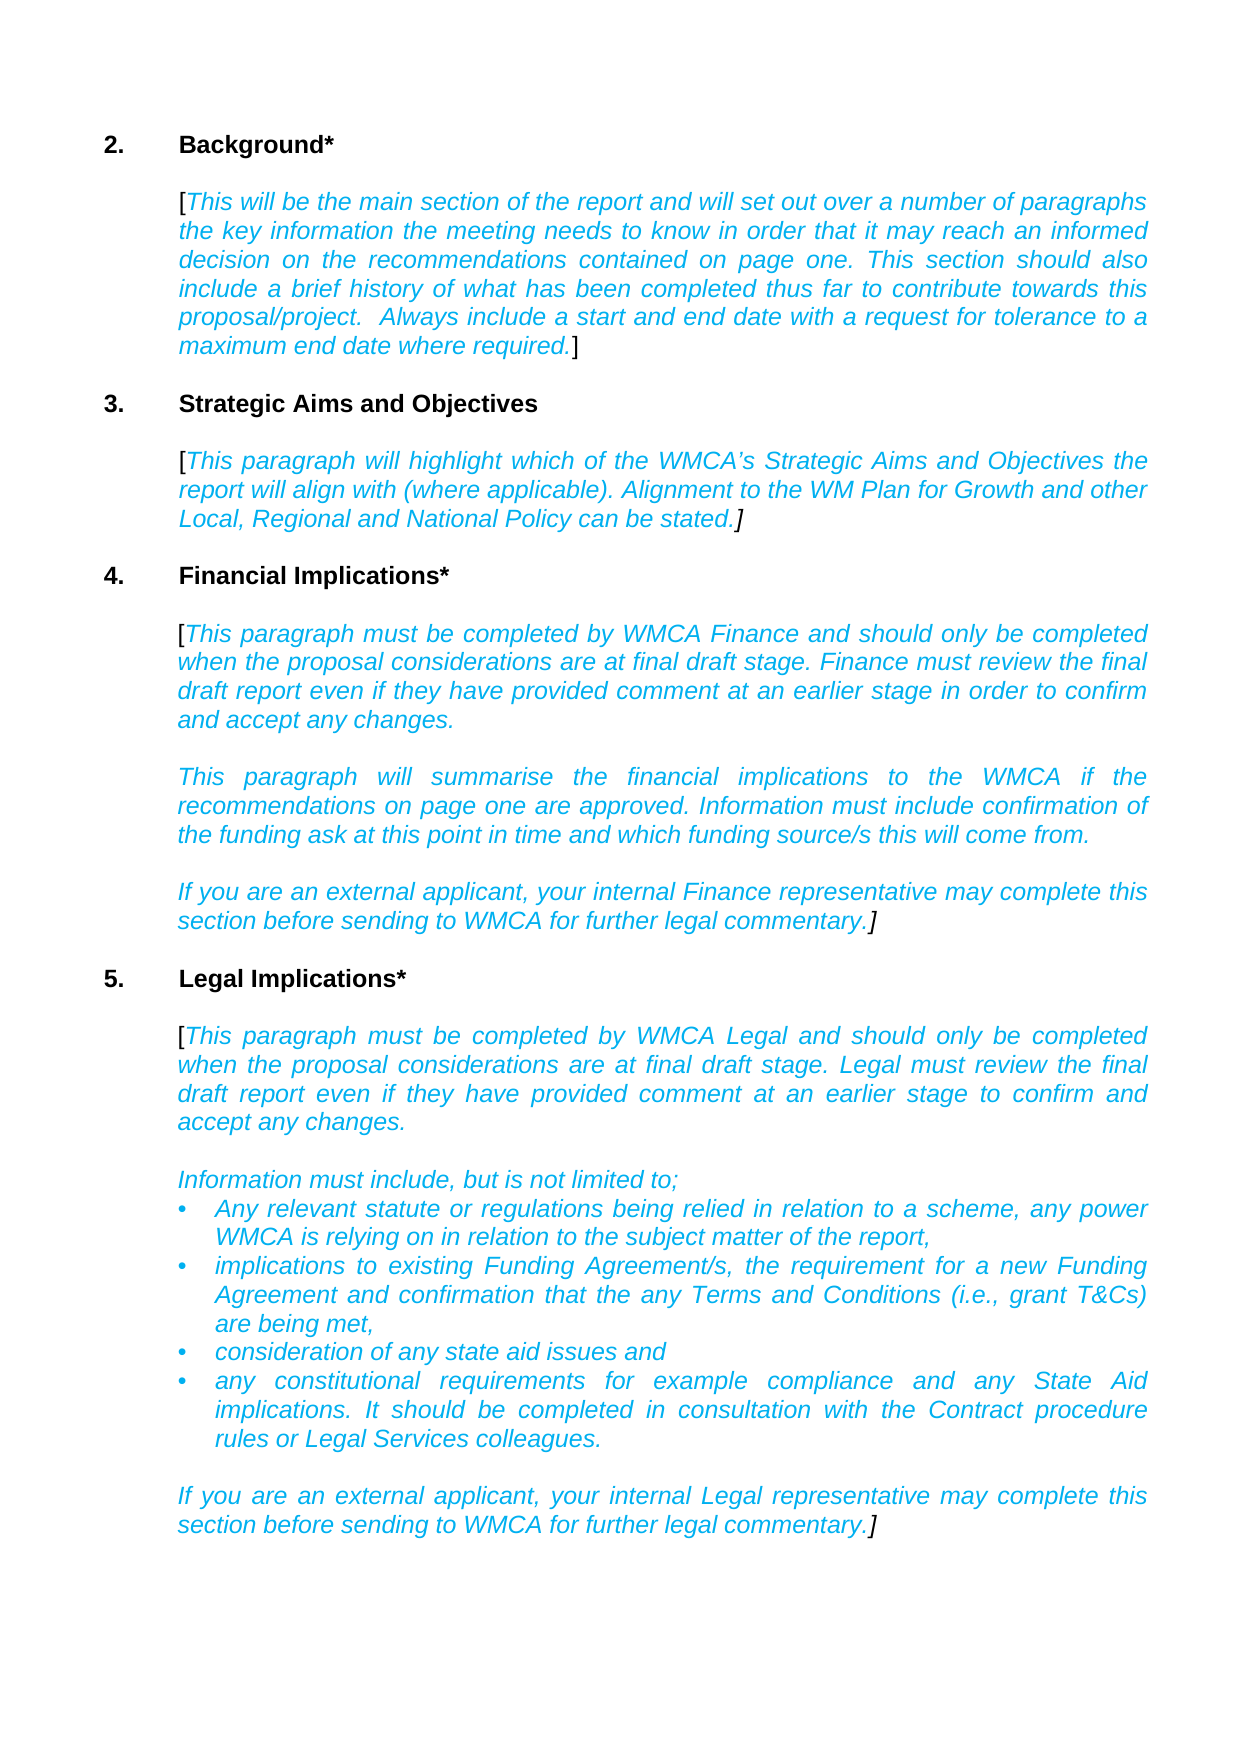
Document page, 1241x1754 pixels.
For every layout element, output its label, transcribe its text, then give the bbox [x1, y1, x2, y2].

list This paragraph will summarise the financial implications to the WMCA if the recommendations on page one are approved. Information must include confirmation of the funding ask at this point in time and which funding source/s this will come from. [177, 762, 1152, 848]
list [This paragraph must be completed by WMCA Finance and should only be completed when the proposal considerations are at final draft stage. Finance must review the final draft report even if they have provided comment at an earlier stage in order to confirm and accept any changes. [177, 618, 1152, 733]
list Information must include, but is not limited to; [177, 1165, 1152, 1193]
list Any relevant statute or regulations being relied in relation to a scheme, any power WMCA is relying on in relation to the subject matter of the report, [177, 1193, 1152, 1251]
text 3. Strategic Aims and Objectives [103, 388, 1152, 417]
text 2. Background* [103, 130, 1152, 158]
list If you are an external applicant, your internal Finance representative may complete this section before sending to WMCA for further legal commentary.] [177, 877, 1152, 935]
list [This paragraph must be completed by WMCA Legal and should only be completed when the proposal considerations are at final draft stage. Legal must review the final draft report even if they have provided comment at an earlier stage to confirm and accept any changes. [177, 1021, 1152, 1136]
text [This paragraph will highlight which of the WMCA’s Strategic Aims and Objectives the report will align with (where applicable). Alignment to the WM Plan for Growth and other Local, Regional and National Policy can be stated.] [178, 446, 1152, 532]
text 4. Financial Implications* [103, 561, 1152, 590]
list any constitutional requirements for example compliance and any State Aid implications. It should be completed in consultation with the Contract procedure rules or Legal Services colleagues. [177, 1366, 1152, 1452]
list [This will be the main section of the report and will set out over a number of paragraphs the key information the meeting needs to know in order that it may reach an informed decision on the recommendations contained on page one. This section should also include a brief history of what has been completed thus far to contribute towards this proposal/project. Always include a start and end date with a request for tolerance to a maximum end date where required.] [178, 187, 1152, 360]
list consideration of any state aid issues and [177, 1337, 1152, 1366]
text 5. Legal Implications* [103, 963, 1152, 992]
list implications to existing Funding Agreement/s, the requirement for a new Funding Agreement and confirmation that the any Terms and Conditions (i.e., grant T&Cs) are being met, [177, 1251, 1152, 1337]
list If you are an external applicant, your internal Legal representative may complete this section before sending to WMCA for further legal commentary.] [177, 1481, 1152, 1538]
